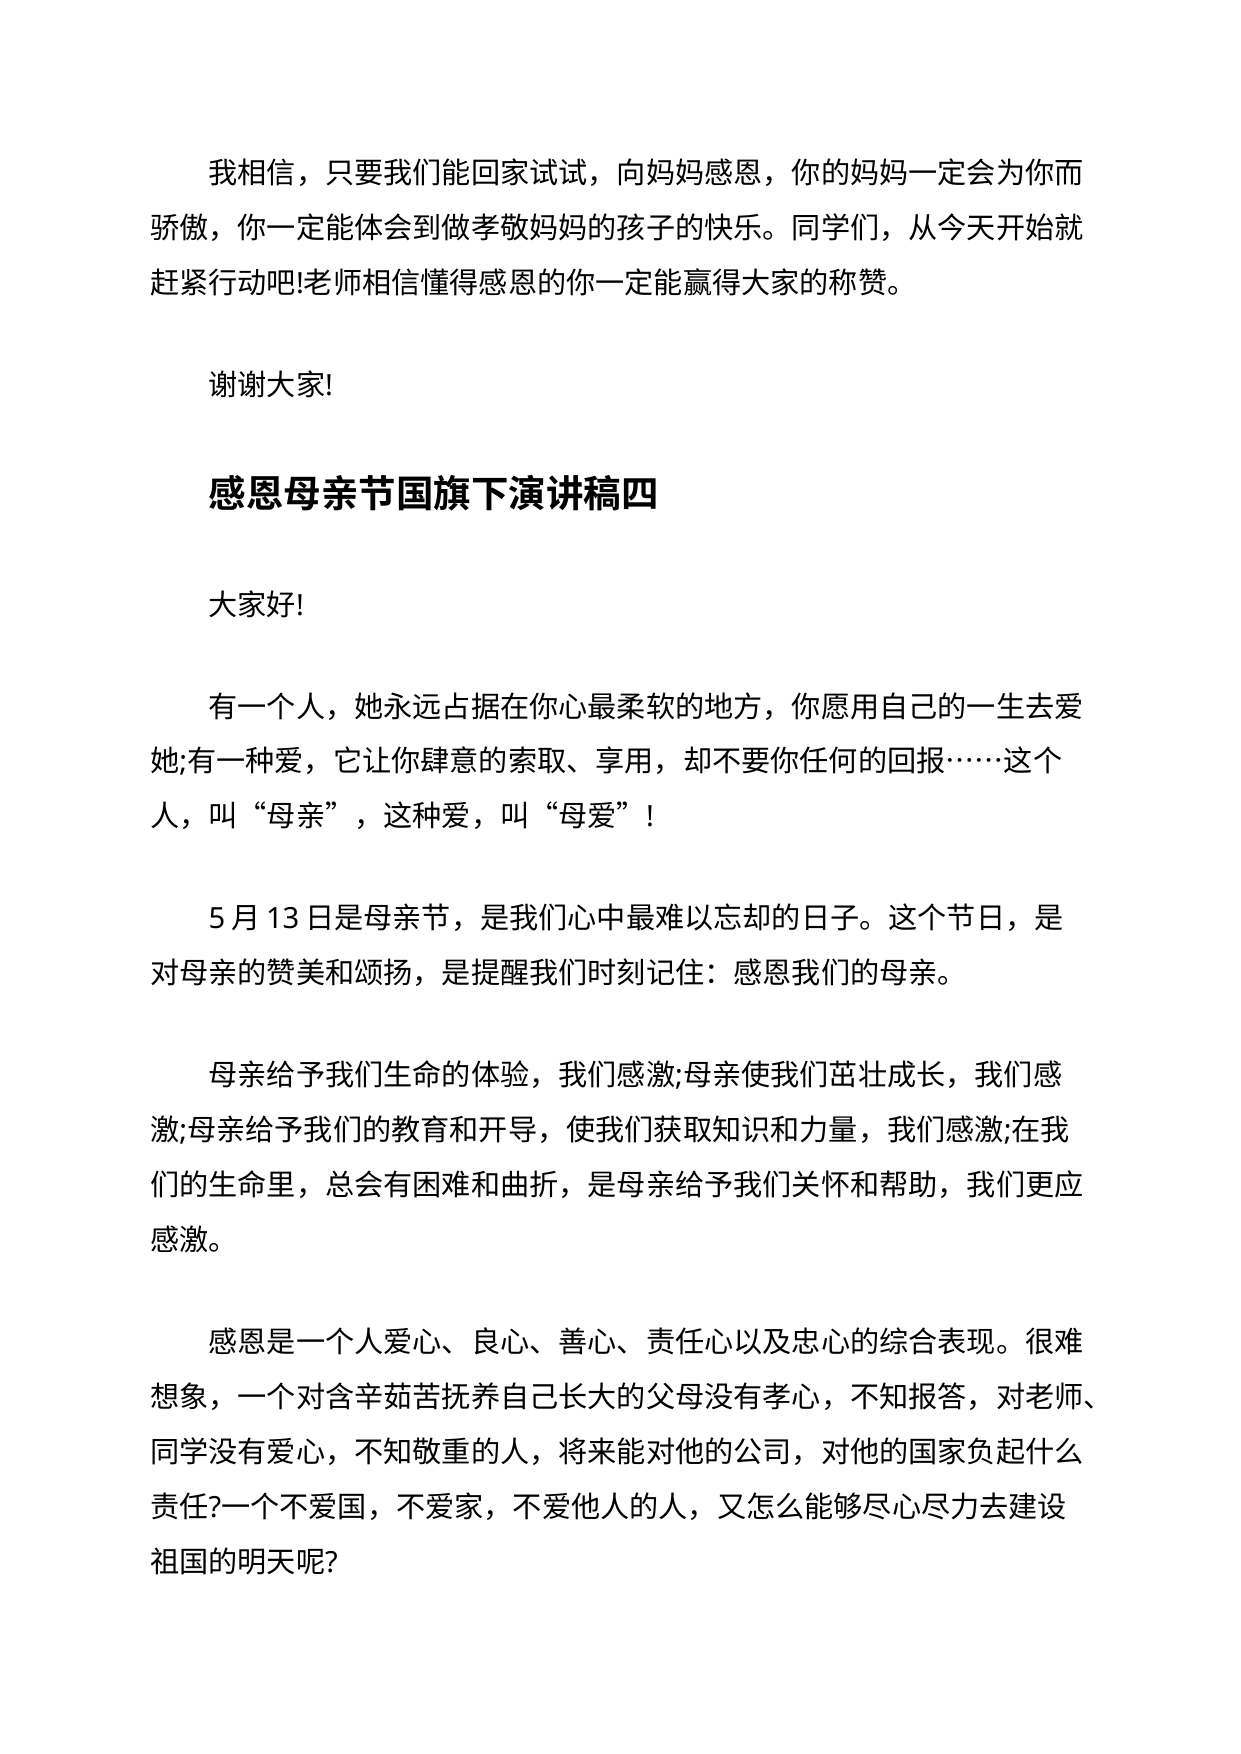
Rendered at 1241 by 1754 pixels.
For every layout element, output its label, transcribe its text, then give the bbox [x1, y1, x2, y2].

text 感恩母亲节国旗下演讲稿四 [150, 464, 1090, 518]
text 感恩是一个人爱心、良心、善心、责任心以及忠心的综合表现。很难想象，一个对含辛茹苦抚养自己长大的父母没有孝心，不知报答，对老师、同学没有爱心，不知敬重的人，将来能对他的公司，对他的国家负起什么责任?一个不爱国，不爱家，不爱他人的人，又怎么能够尽心尽力去建设祖国的明天呢? [150, 1318, 1090, 1581]
text 母亲给予我们生命的体验，我们感激;母亲使我们茁壮成长，我们感激;母亲给予我们的教育和开导，使我们获取知识和力量，我们感激;在我们的生命里，总会有困难和曲折，是母亲给予我们关怀和帮助，我们更应感激。 [150, 1052, 1090, 1259]
text 大家好! [150, 581, 1090, 623]
text 我相信，只要我们能回家试试，向妈妈感恩，你的妈妈一定会为你而骄傲，你一定能体会到做孝敬妈妈的孩子的快乐。同学们，从今天开始就赶紧行动吧!老师相信懂得感恩的你一定能赢得大家的称赞。 [150, 150, 1090, 302]
text 有一个人，她永远占据在你心最柔软的地方，你愿用自己的一生去爱她;有一种爱，它让你肆意的索取、享用，却不要你任何的回报……这个人，叫“母亲”，这种爱，叫“母爱”! [150, 683, 1090, 835]
text 谢谢大家! [150, 362, 1090, 404]
text 5月13日是母亲节，是我们心中最难以忘却的日子。这个节日，是对母亲的赞美和颂扬，是提醒我们时刻记住：感恩我们的母亲。 [150, 895, 1090, 992]
